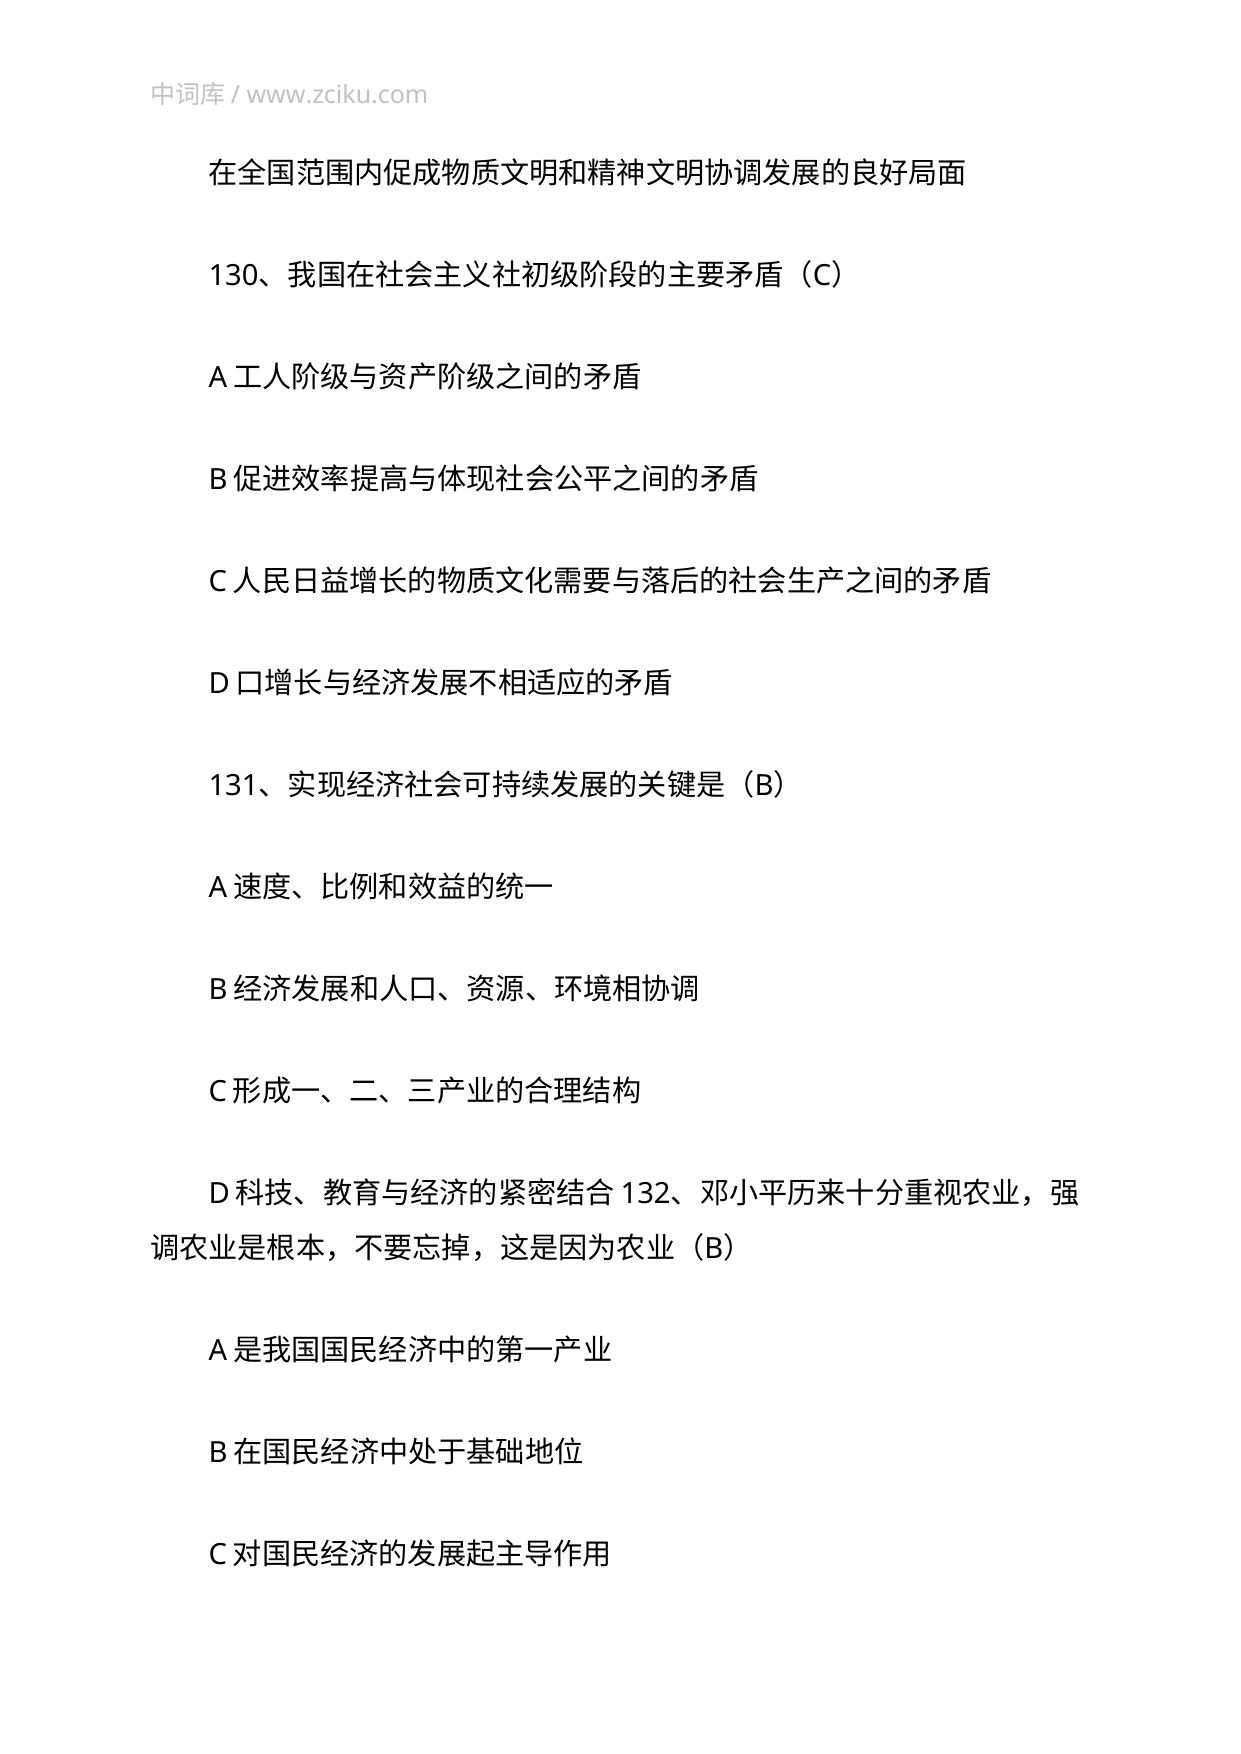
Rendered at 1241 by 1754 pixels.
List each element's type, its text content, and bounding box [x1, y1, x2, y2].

text A工人阶级与资产阶级之间的矛盾 [150, 354, 1090, 396]
text D科技、教育与经济的紧密结合132、邓小平历来十分重视农业，强调农业是根本，不要忘掉，这是因为农业（B） [150, 1169, 1090, 1267]
text C对国民经济的发展起主导作用 [150, 1531, 1090, 1573]
text B在国民经济中处于基础地位 [150, 1428, 1090, 1471]
text 在全国范围内促成物质文明和精神文明协调发展的良好局面 [150, 150, 1090, 192]
text D口增长与经济发展不相适应的矛盾 [150, 660, 1090, 702]
text B经济发展和人口、资源、环境相协调 [150, 966, 1090, 1008]
text 130、我国在社会主义社初级阶段的主要矛盾（C） [150, 252, 1090, 294]
text 131、实现经济社会可持续发展的关键是（B） [150, 762, 1090, 804]
text C人民日益增长的物质文化需要与落后的社会生产之间的矛盾 [150, 558, 1090, 600]
text B促进效率提高与体现社会公平之间的矛盾 [150, 456, 1090, 498]
text A是我国国民经济中的第一产业 [150, 1327, 1090, 1369]
text C形成一、二、三产业的合理结构 [150, 1068, 1090, 1110]
text A速度、比例和效益的统一 [150, 864, 1090, 906]
